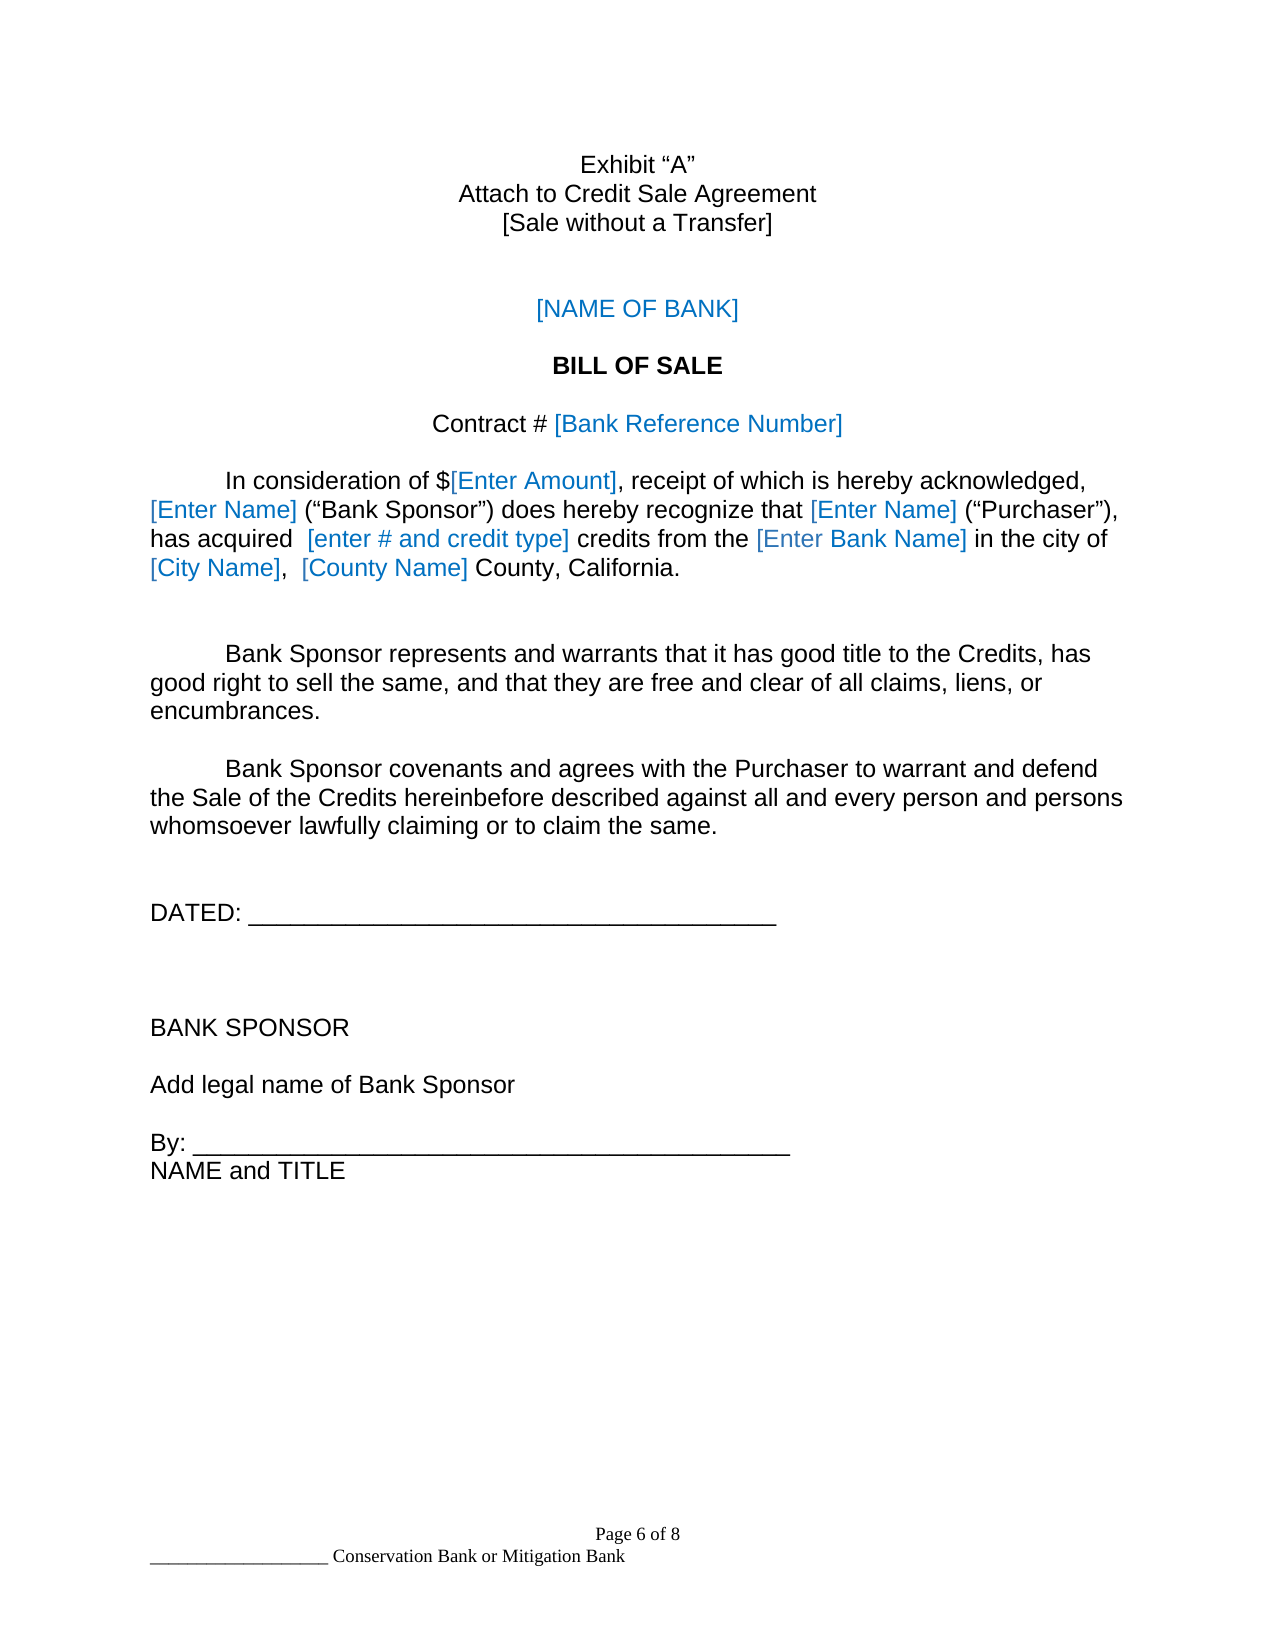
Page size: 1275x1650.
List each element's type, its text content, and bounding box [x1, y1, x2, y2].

text DATED: ______________________________________ [150, 897, 1125, 926]
text Add legal name of Bank Sponsor [150, 1070, 1125, 1099]
text Bank Sponsor covenants and agrees with the Purchaser to warrant and defend the Sale of the Credits hereinbefore described against all and every person and persons whomsoever lawfully claiming or to claim the same. [150, 754, 1125, 840]
text NAME and TITLE [150, 1156, 1125, 1185]
text By: ___________________________________________ [150, 1127, 1125, 1156]
text [Sale without a Transfer] [150, 207, 1125, 236]
text BANK SPONSOR [150, 1012, 1125, 1041]
text Bank Sponsor represents and warrants that it has good title to the Credits, has good right to sell the same, and that they are free and clear of all claims, liens, or encumbrances. [150, 639, 1125, 725]
text Attach to Credit Sale Agreement [150, 179, 1125, 207]
text Exhibit “A” [150, 150, 1125, 179]
text [NAME OF BANK] [150, 294, 1125, 322]
text BILL OF SALE [150, 351, 1125, 380]
text In consideration of $[Enter Amount], receipt of which is hereby acknowledged, [Enter Name] (“Bank Sponsor”) does hereby recognize that [Enter Name] (“Purchaser”), has acquired [enter # and credit type] credits from the [Enter Bank Name] in the city of [City Name], [County Name] County, California. [150, 466, 1125, 581]
text Contract # [Bank Reference Number] [150, 409, 1125, 437]
